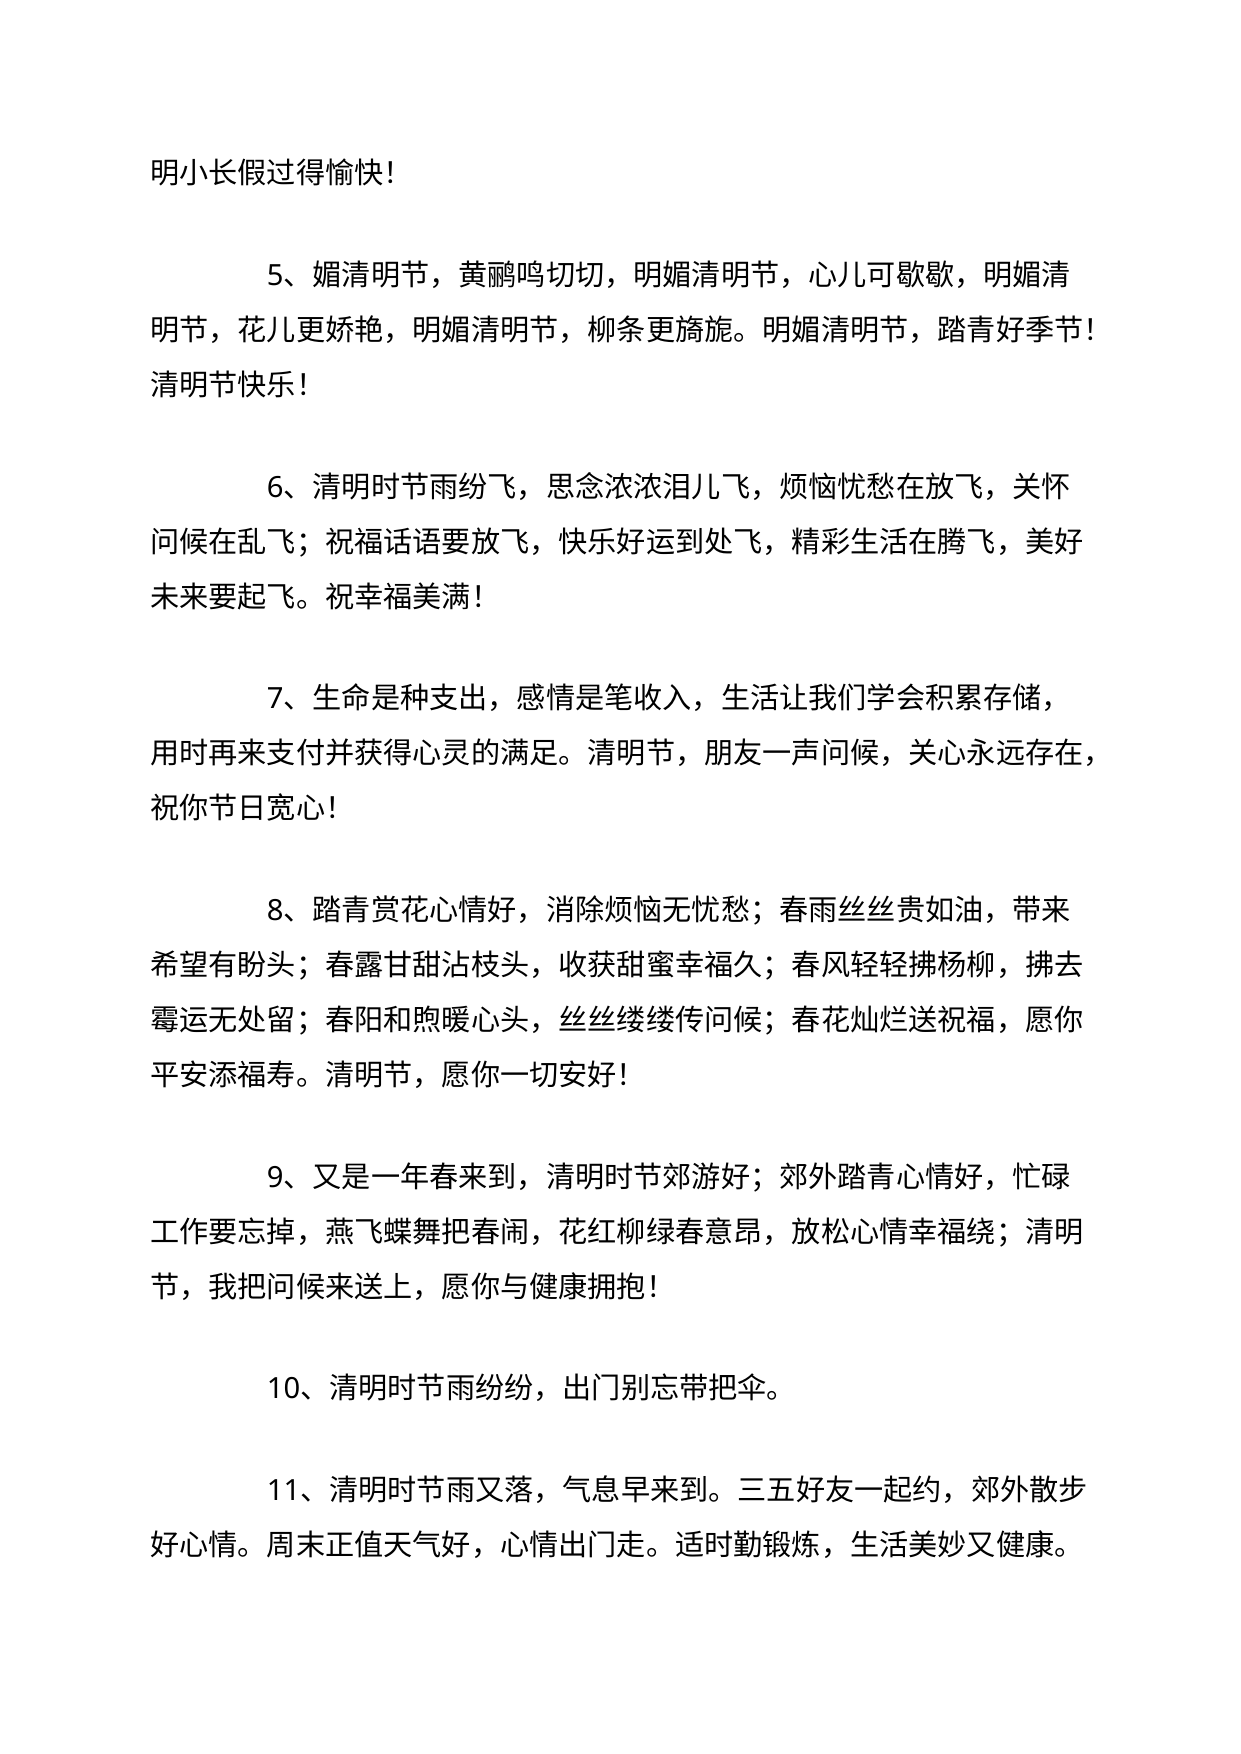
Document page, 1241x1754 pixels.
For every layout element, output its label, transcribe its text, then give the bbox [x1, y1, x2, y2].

text 8、踏青赏花心情好，消除烦恼无忧愁；春雨丝丝贵如油，带来希望有盼头；春露甘甜沾枝头，收获甜蜜幸福久；春风轻轻拂杨柳，拂去霉运无处留；春阳和煦暖心头，丝丝缕缕传问候；春花灿烂送祝福，愿你平安添福寿。清明节，愿你一切安好！ [150, 887, 1090, 1094]
text 5、媚清明节，黄鹂鸣切切，明媚清明节，心儿可歇歇，明媚清明节，花儿更娇艳，明媚清明节，柳条更旖旎。明媚清明节，踏青好季节！清明节快乐！ [150, 252, 1090, 404]
text 6、清明时节雨纷飞，思念浓浓泪儿飞，烦恼忧愁在放飞，关怀问候在乱飞；祝福话语要放飞，快乐好运到处飞，精彩生活在腾飞，美好未来要起飞。祝幸福美满！ [150, 463, 1090, 616]
text 10、清明时节雨纷纷，出门别忘带把伞。 [150, 1365, 1090, 1407]
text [150, 150, 1090, 192]
text 7、生命是种支出，感情是笔收入，生活让我们学会积累存储，用时再来支付并获得心灵的满足。清明节，朋友一声问候，关心永远存在，祝你节日宽心！ [150, 675, 1090, 827]
text 9、又是一年春来到，清明时节郊游好；郊外踏青心情好，忙碌工作要忘掉，燕飞蝶舞把春闹，花红柳绿春意昂，放松心情幸福绕；清明节，我把问候来送上，愿你与健康拥抱！ [150, 1153, 1090, 1306]
text 11、清明时节雨又落，气息早来到。三五好友一起约，郊外散步好心情。周末正值天气好，心情出门走。适时勤锻炼，生活美妙又健康。 [150, 1467, 1090, 1564]
